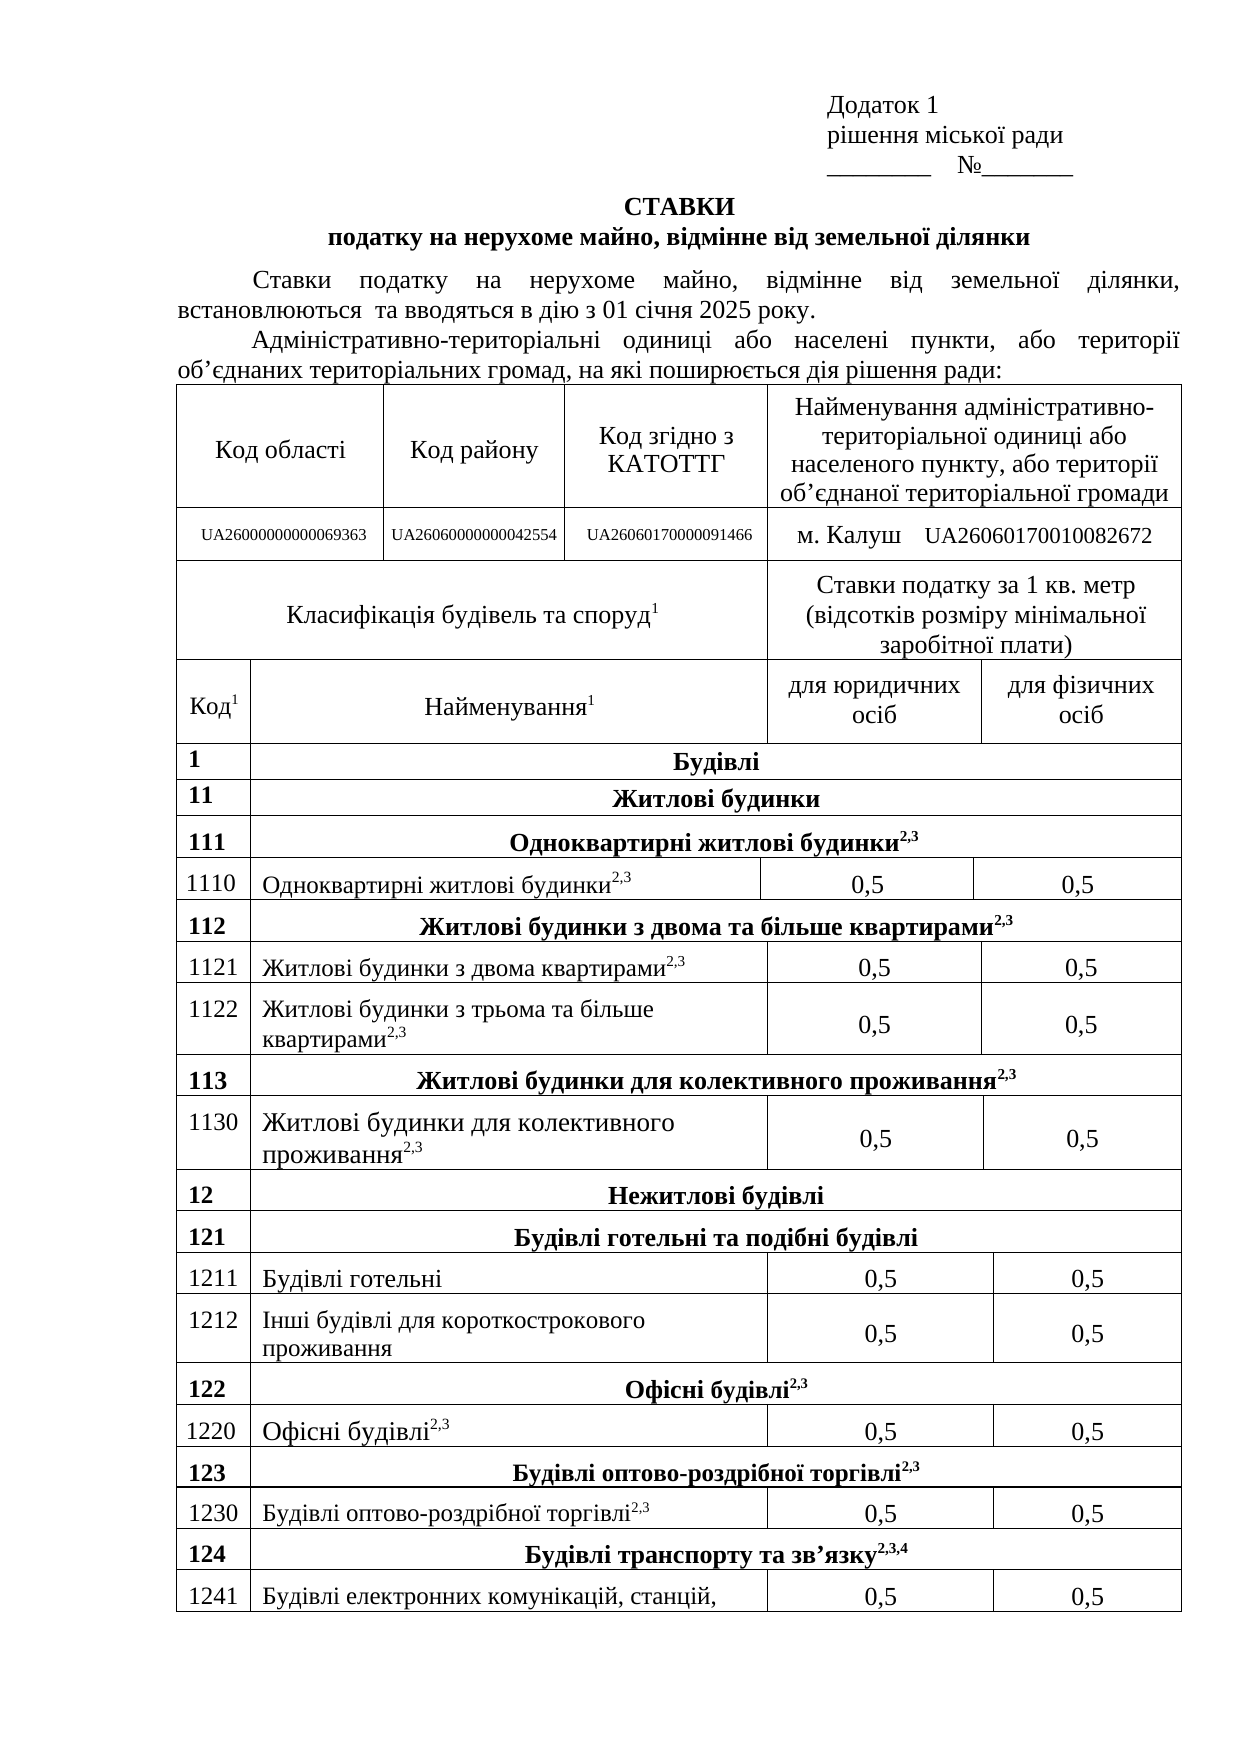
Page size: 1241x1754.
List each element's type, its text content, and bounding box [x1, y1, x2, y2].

table_header Код району [384, 385, 564, 507]
table_cell 0,5 [994, 1570, 1181, 1611]
table_cell 1220 [177, 1405, 250, 1446]
table_cell 1230 [177, 1488, 250, 1528]
table_cell Житлові будинки з двома квартирами2,3 [251, 942, 767, 982]
table_cell UA26060170000091466 [565, 508, 767, 560]
table_cell для фізичних осіб [982, 660, 1181, 743]
table_cell Будівлі [251, 744, 1181, 779]
table_cell Будівлі оптово-роздрібної торгівлі2,3 [251, 1447, 1181, 1486]
table_cell для юридичних осіб [768, 660, 981, 743]
table_cell Інші будівлі для короткострокового проживання [251, 1294, 767, 1362]
table_cell Будівлі готельні та подібні будівлі [251, 1211, 1181, 1252]
text Додаток 1 [827, 89, 1181, 119]
table_cell 0,5 [768, 1405, 993, 1446]
table_cell Житлові будинки з двома та більше квартирами2,3 [251, 900, 1181, 941]
table_cell 0,5 [984, 1096, 1181, 1169]
table_cell Житлові будинки з трьома та більше квартирами2,3 [251, 983, 767, 1054]
table_cell 0,5 [768, 942, 981, 982]
table_cell 0,5 [982, 983, 1181, 1054]
text Адміністративно-територіальні одиниці або населені пункти, або території об’єднаних територіальних громад, на які поширюється дія рішення ради: [177, 324, 1181, 384]
table_cell Офісні будiвлi2,3 [251, 1363, 1181, 1404]
table_cell 112 [177, 900, 250, 941]
table_cell Нежитлові будівлі [251, 1170, 1181, 1210]
table_cell 0,5 [768, 983, 981, 1054]
table_cell Житлові будинки для колективного проживання2,3 [251, 1096, 767, 1169]
table_cell 1241 [177, 1570, 250, 1611]
table_header Код згідно з КАТОТТГ [565, 385, 767, 507]
table_cell Будівлі готельні [251, 1253, 767, 1293]
table_cell Офісні будівлі2,3 [251, 1405, 767, 1446]
table_header Найменування адміністративно-територіальної одиниці або населеного пункту, або території об’єднаної територіальної громади [768, 385, 1181, 507]
table_cell 0,5 [974, 858, 1181, 899]
table_cell 0,5 [761, 858, 973, 899]
table_cell 1110 [177, 858, 250, 899]
table_cell 0,5 [768, 1096, 983, 1169]
table_cell Одноквартирні житлові будинки2,3 [251, 858, 760, 899]
text ________ №_______ [827, 149, 1181, 179]
table_header Код області [177, 385, 383, 507]
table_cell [251, 1570, 767, 1611]
table_cell 0,5 [768, 1488, 993, 1528]
table_cell 124 [177, 1529, 250, 1569]
table_cell 0,5 [768, 1294, 993, 1362]
table_cell Житлові будинки [251, 780, 1181, 815]
table_cell 0,5 [768, 1253, 993, 1293]
text рішення міської ради [827, 119, 1181, 149]
table_cell 0,5 [768, 1570, 993, 1611]
table_cell Код1 [177, 660, 250, 743]
table_cell 1122 [177, 983, 250, 1054]
table_cell Будівлі транспорту та зв’язку2,3,4 [251, 1529, 1181, 1569]
table_cell Найменування1 [251, 660, 767, 743]
table_cell Житлові будинки для колективного проживання2,3 [251, 1055, 1181, 1095]
text СТАВКИ податку на нерухоме майно, відмінне від земельної ділянки [177, 191, 1181, 251]
text Ставки податку на нерухоме майно, відмінне від земельної ділянки, встановлюються та вводяться в дію з 01 січня 2025 року. [177, 264, 1181, 324]
table_cell 0,5 [982, 942, 1181, 982]
table_cell 122 [177, 1363, 250, 1404]
table_cell Ставки податку за 1 кв. метр (відсотків розміру мінімальної заробітної плати) [768, 561, 1181, 659]
table_cell 1211 [177, 1253, 250, 1293]
table_cell Будівлі оптово-роздрібної торгівлі2,3 [251, 1488, 767, 1528]
table_cell 0,5 [994, 1294, 1181, 1362]
table_cell 1 [177, 744, 250, 779]
table_cell 123 [177, 1447, 250, 1486]
table_cell м. Калуш UA26060170010082672 [768, 508, 1181, 560]
table_cell Одноквартирні житлові будинки2,3 [251, 816, 1181, 857]
table_cell Класифікація будівель та споруд1 [177, 561, 767, 659]
table_cell 0,5 [994, 1253, 1181, 1293]
table_cell 12 [177, 1170, 250, 1210]
table_cell 111 [177, 816, 250, 857]
table_cell 1212 [177, 1294, 250, 1362]
table_cell 113 [177, 1055, 250, 1095]
table_cell 1121 [177, 942, 250, 982]
table_cell 11 [177, 780, 250, 815]
table_cell 1130 [177, 1096, 250, 1169]
table_cell 0,5 [994, 1488, 1181, 1528]
table_cell UA26060000000042554 [384, 508, 564, 560]
table_cell 0,5 [994, 1405, 1181, 1446]
table_cell 121 [177, 1211, 250, 1252]
table_cell UA26000000000069363 [177, 508, 383, 560]
